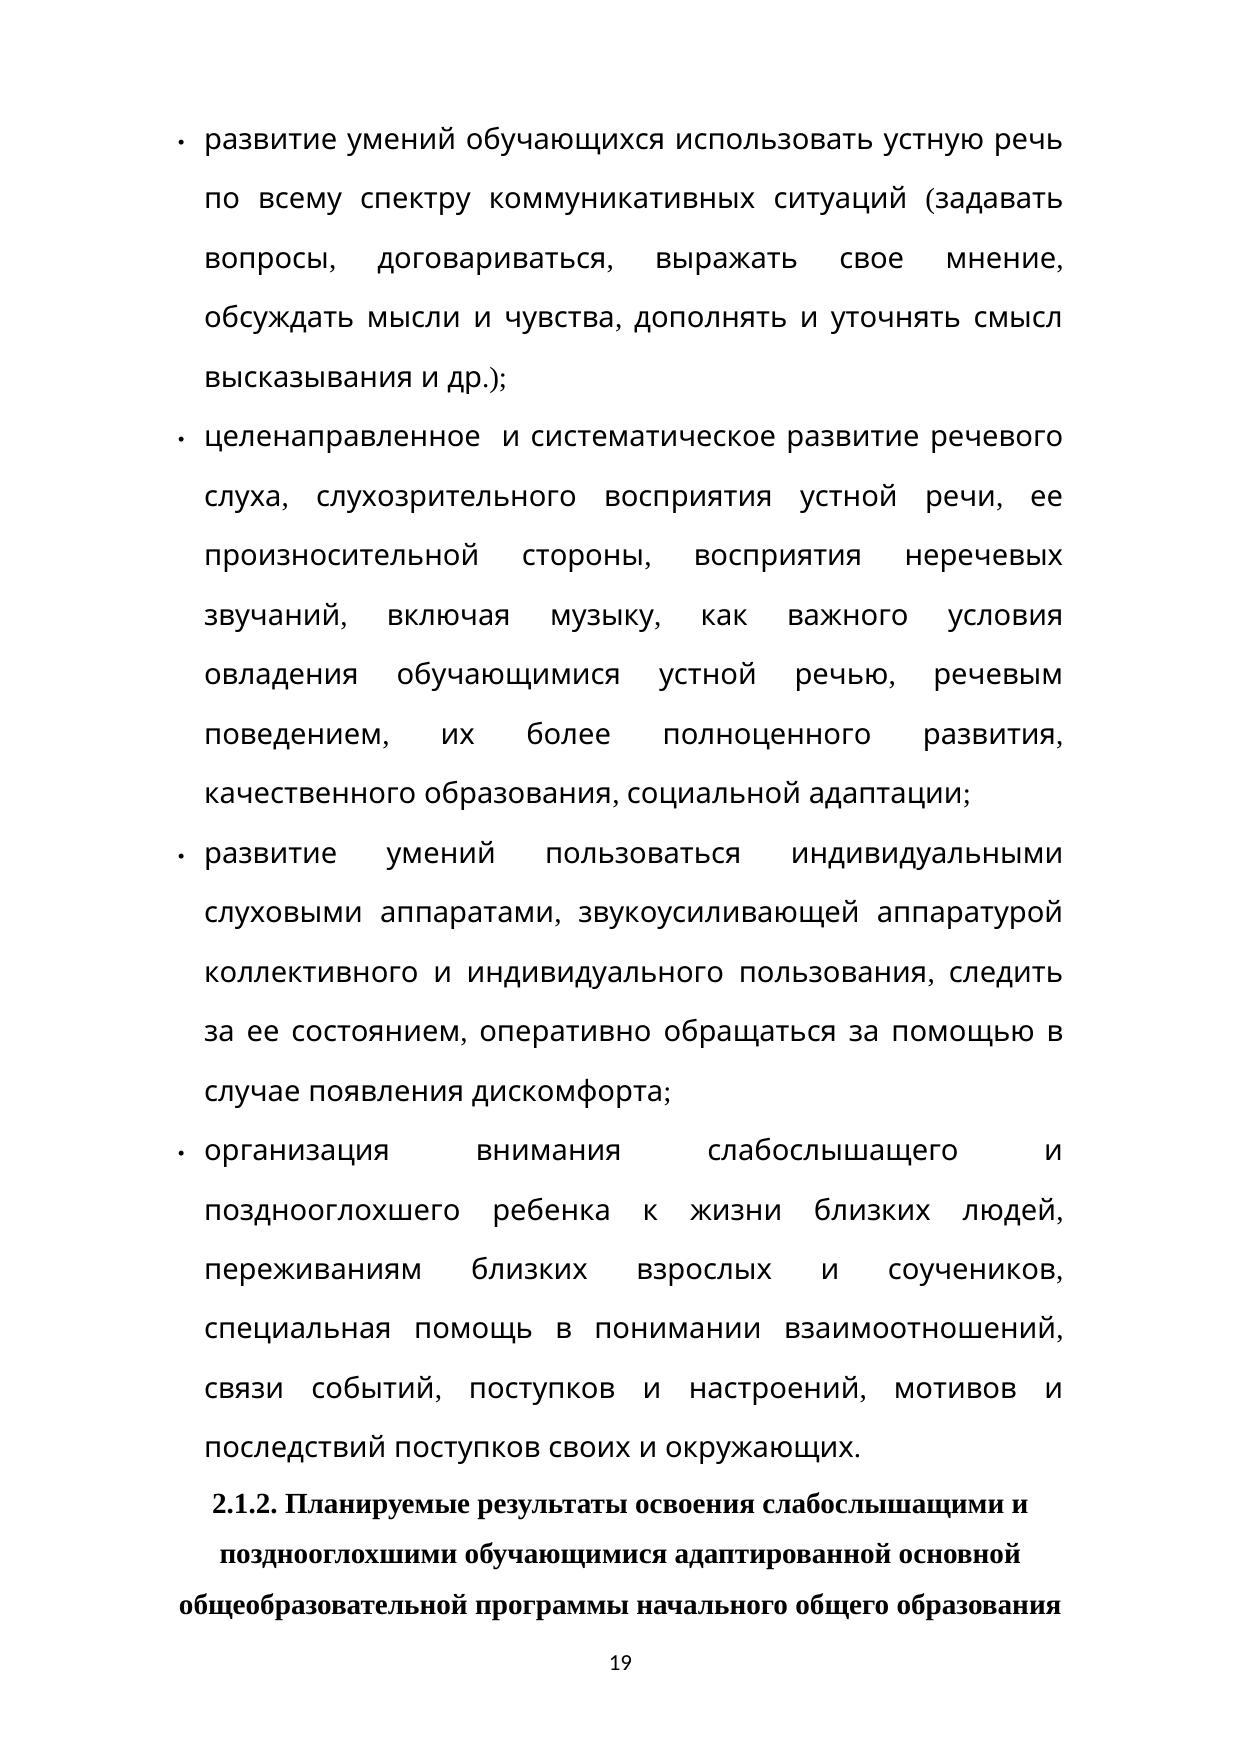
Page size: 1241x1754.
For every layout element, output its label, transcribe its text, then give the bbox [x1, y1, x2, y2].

list развитие умений пользоваться индивидуальными слуховыми аппаратами, звукоусиливающей аппаратурой коллективного и индивидуального пользования, следить за ее состоянием, оперативно обращаться за помощью в случае появления дискомфорта; [177, 832, 1063, 1109]
list развитие умений обучающихся использовать устную речь по всему спектру коммуникативных ситуаций (задавать вопросы, договариваться, выражать свое мнение, обсуждать мысли и чувства, дополнять и уточнять смысл высказывания и др.); [177, 118, 1063, 396]
text 2.1.2. Планируемые результаты освоения слабослышащими и позднооглохшими обучающимися адаптированной основной общеобразовательной программы начального общего образования [177, 1486, 1063, 1620]
list целенаправленное и систематическое развитие речевого слуха, слухозрительного восприятия устной речи, ее произносительной стороны, восприятия неречевых звучаний, включая музыку, как важного условия овладения обучающимися устной речью, речевым поведением, их более полноценного развития, качественного образования, социальной адаптации; [177, 416, 1063, 812]
list организация внимания слабослышащего и позднооглохшего ребенка к жизни близких людей, переживаниям близких взрослых и соучеников, специальная помощь в понимании взаимоотношений, связи событий, поступков и настроений, мотивов и последствий поступков своих и окружающих. [177, 1129, 1063, 1466]
